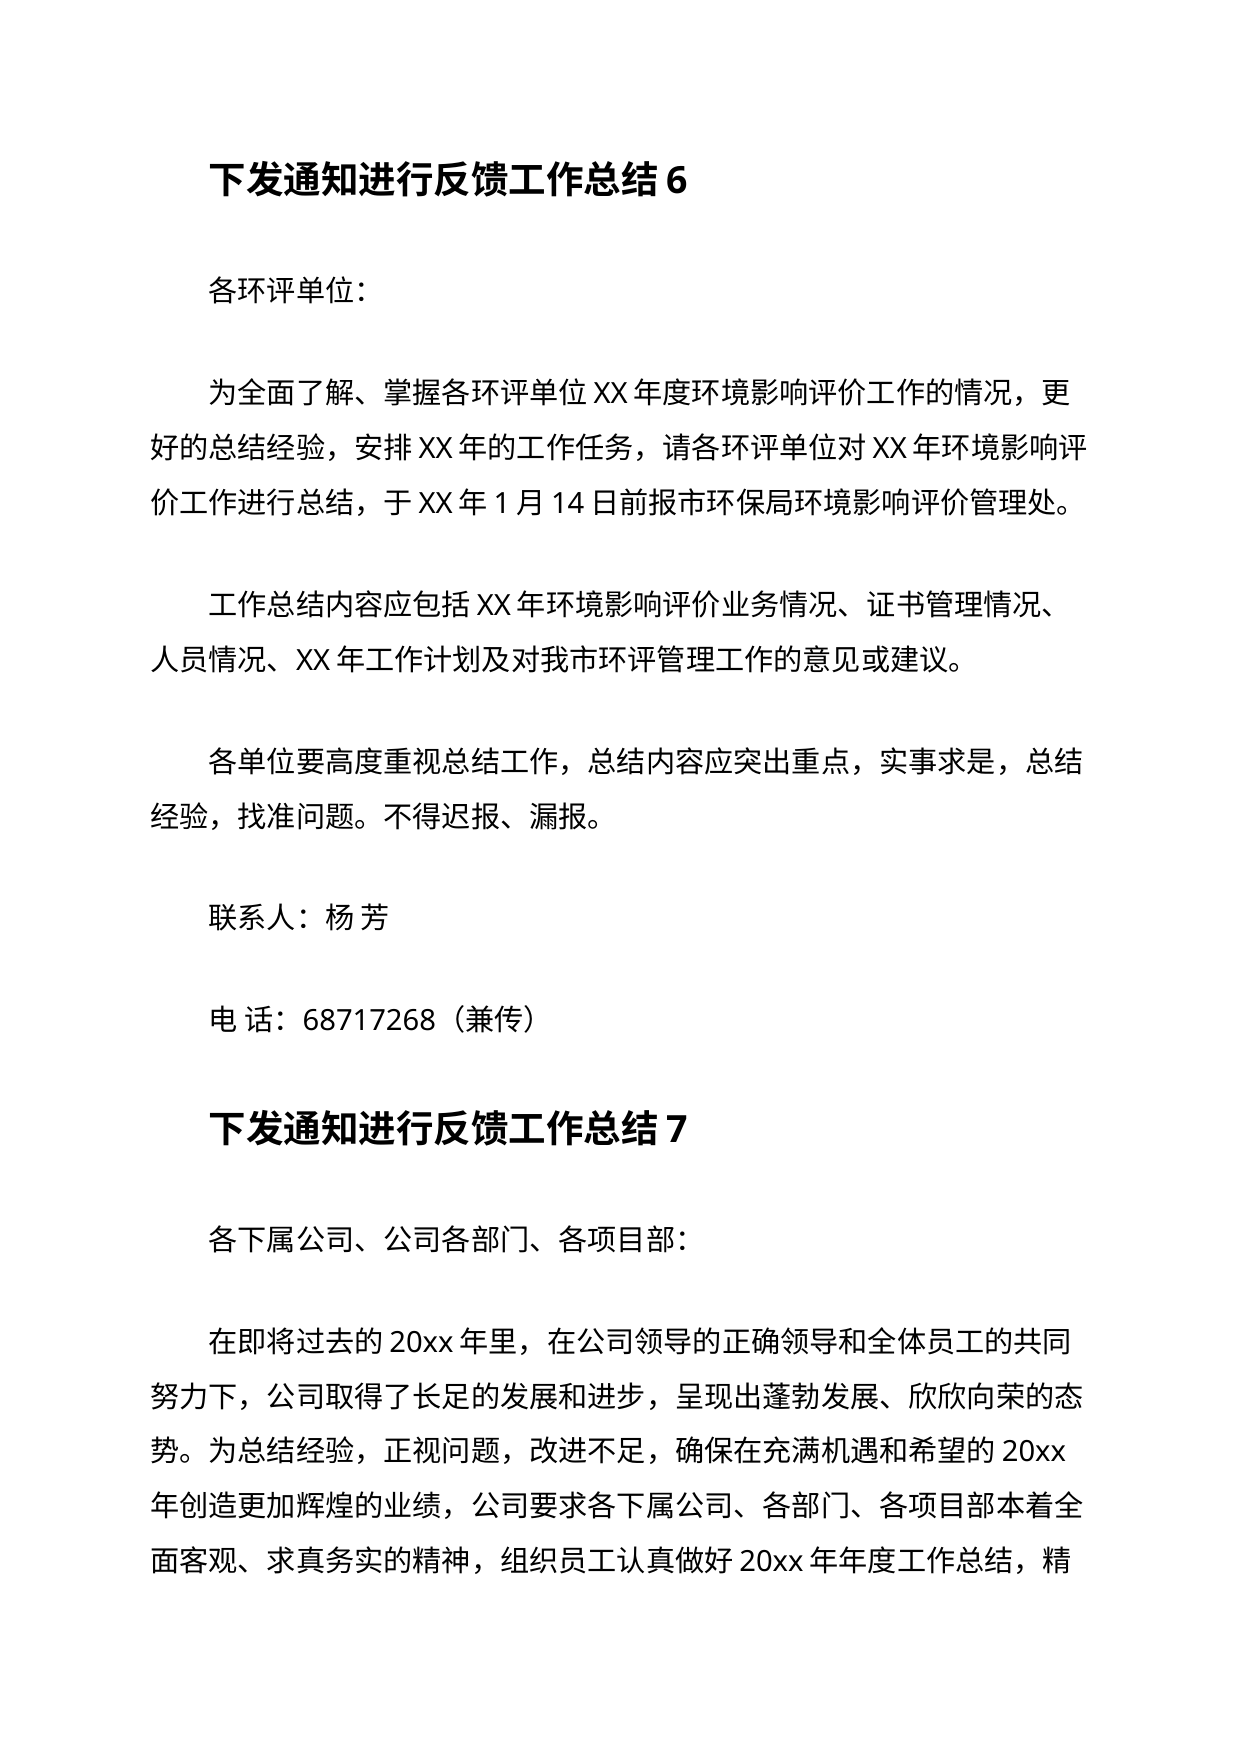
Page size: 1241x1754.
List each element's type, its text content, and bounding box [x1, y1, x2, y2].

text 下发通知进行反馈工作总结6 [150, 150, 1090, 204]
text 联系人：杨 芳 [150, 895, 1090, 937]
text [150, 1318, 1090, 1580]
text 下发通知进行反馈工作总结7 [150, 1099, 1090, 1153]
text 各下属公司、公司各部门、各项目部： [150, 1216, 1090, 1259]
text 电 话：68717268（兼传） [150, 997, 1090, 1039]
text 各环评单位： [150, 268, 1090, 310]
text 工作总结内容应包括XX年环境影响评价业务情况、证书管理情况、人员情况、XX年工作计划及对我市环评管理工作的意见或建议。 [150, 581, 1090, 679]
text 各单位要高度重视总结工作，总结内容应突出重点，实事求是，总结经验，找准问题。不得迟报、漏报。 [150, 738, 1090, 836]
text 为全面了解、掌握各环评单位XX年度环境影响评价工作的情况，更好的总结经验，安排XX年的工作任务，请各环评单位对XX年环境影响评价工作进行总结，于XX年1月14日前报市环保局环境影响评价管理处。 [150, 369, 1090, 522]
